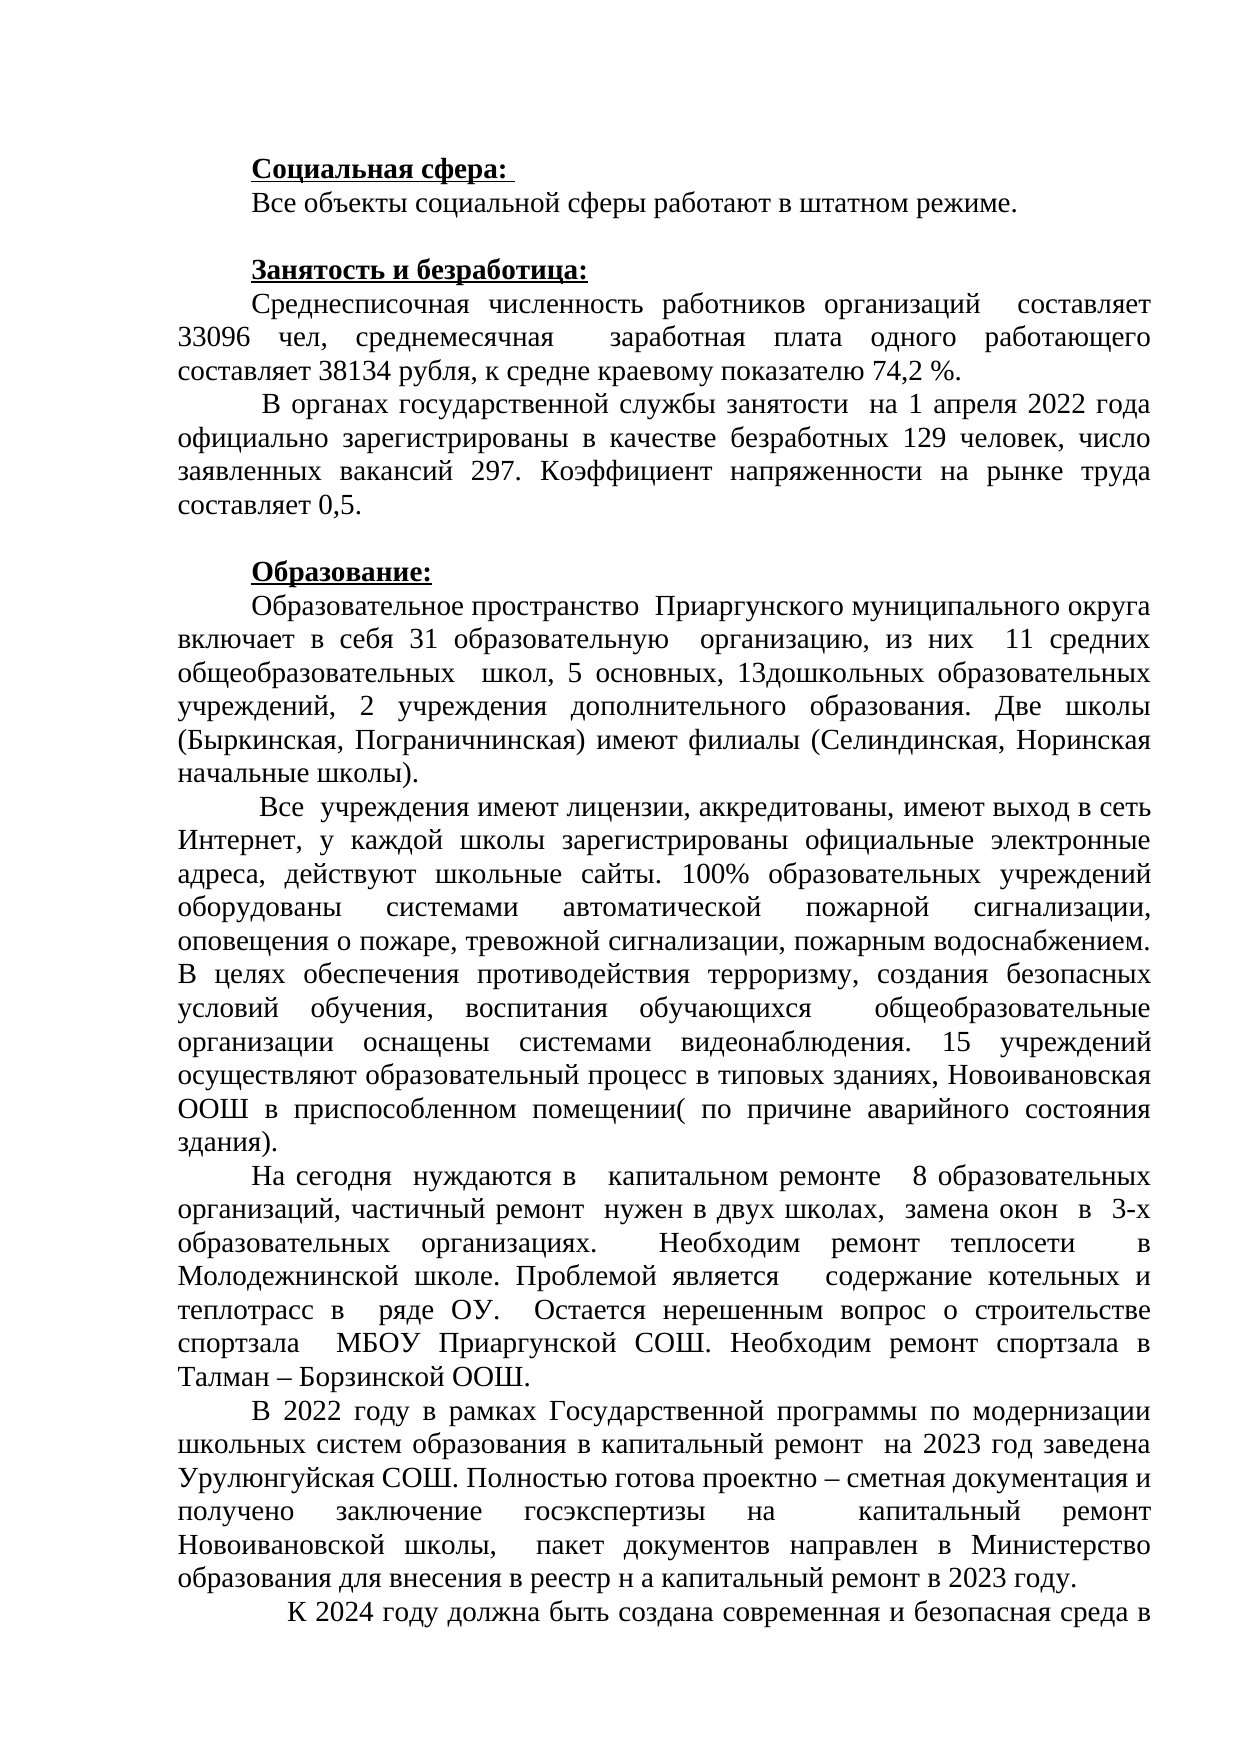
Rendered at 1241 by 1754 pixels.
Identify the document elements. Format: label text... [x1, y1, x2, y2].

text В 2022 году в рамках Государственной программы по модернизации школьных систем образования в капитальный ремонт на 2023 год заведена Урулюнгуйская СОШ. Полностью готова проектно – сметная документация и получено заключение госэкспертизы на капитальный ремонт Новоивановской школы, пакет документов направлен в Министерство образования для внесения в реестр н а капитальный ремонт в 2023 году. [177, 1393, 1152, 1594]
text Образовательное пространство Приаргунского муниципального округа включает в себя 31 образовательную организацию, из них 11 средних общеобразовательных школ, 5 основных, 13дошкольных образовательных учреждений, 2 учреждения дополнительного образования. Две школы (Быркинская, Пограничнинская) имеют филиалы (Селиндинская, Норинская начальные школы). [177, 588, 1152, 789]
text Все учреждения имеют лицензии, аккредитованы, имеют выход в сеть Интернет, у каждой школы зарегистрированы официальные электронные адреса, действуют школьные сайты. 100% образовательных учреждений оборудованы системами автоматической пожарной сигнализации, оповещения о пожаре, тревожной сигнализации, пожарным водоснабжением. В целях обеспечения противодействия терроризму, создания безопасных условий обучения, воспитания обучающихся общеобразовательные организации оснащены системами видеонаблюдения. 15 учреждений осуществляют образовательный процесс в типовых зданиях, Новоивановская ООШ в приспособленном помещении( по причине аварийного состояния здания). [177, 789, 1152, 1158]
text Занятость и безработица: [177, 252, 1152, 286]
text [177, 1594, 1152, 1627]
text Образование: [177, 554, 1152, 588]
text В органах государственной службы занятости на 1 апреля 2022 года официально зарегистрированы в качестве безработных 129 человек, число заявленных вакансий 297. Коэффициент напряженности на рынке труда составляет 0,5. [177, 386, 1152, 521]
text На сегодня нуждаются в капитальном ремонте 8 образовательных организаций, частичный ремонт нужен в двух школах, замена окон в 3-х образовательных организациях. Необходим ремонт теплосети в Молодежнинской школе. Проблемой является содержание котельных и теплотрасс в ряде ОУ. Остается нерешенным вопрос о строительстве спортзала МБОУ Приаргунской СОШ. Необходим ремонт спортзала в Талман – Борзинской ООШ. [177, 1158, 1152, 1393]
text Все объекты социальной сферы работают в штатном режиме. [177, 185, 1152, 219]
text Социальная сфера: [177, 152, 1152, 185]
text Среднесписочная численность работников организаций составляет 33096 чел, среднемесячная заработная плата одного работающего составляет 38134 рубля, к средне краевому показателю 74,2 %. [177, 286, 1152, 386]
